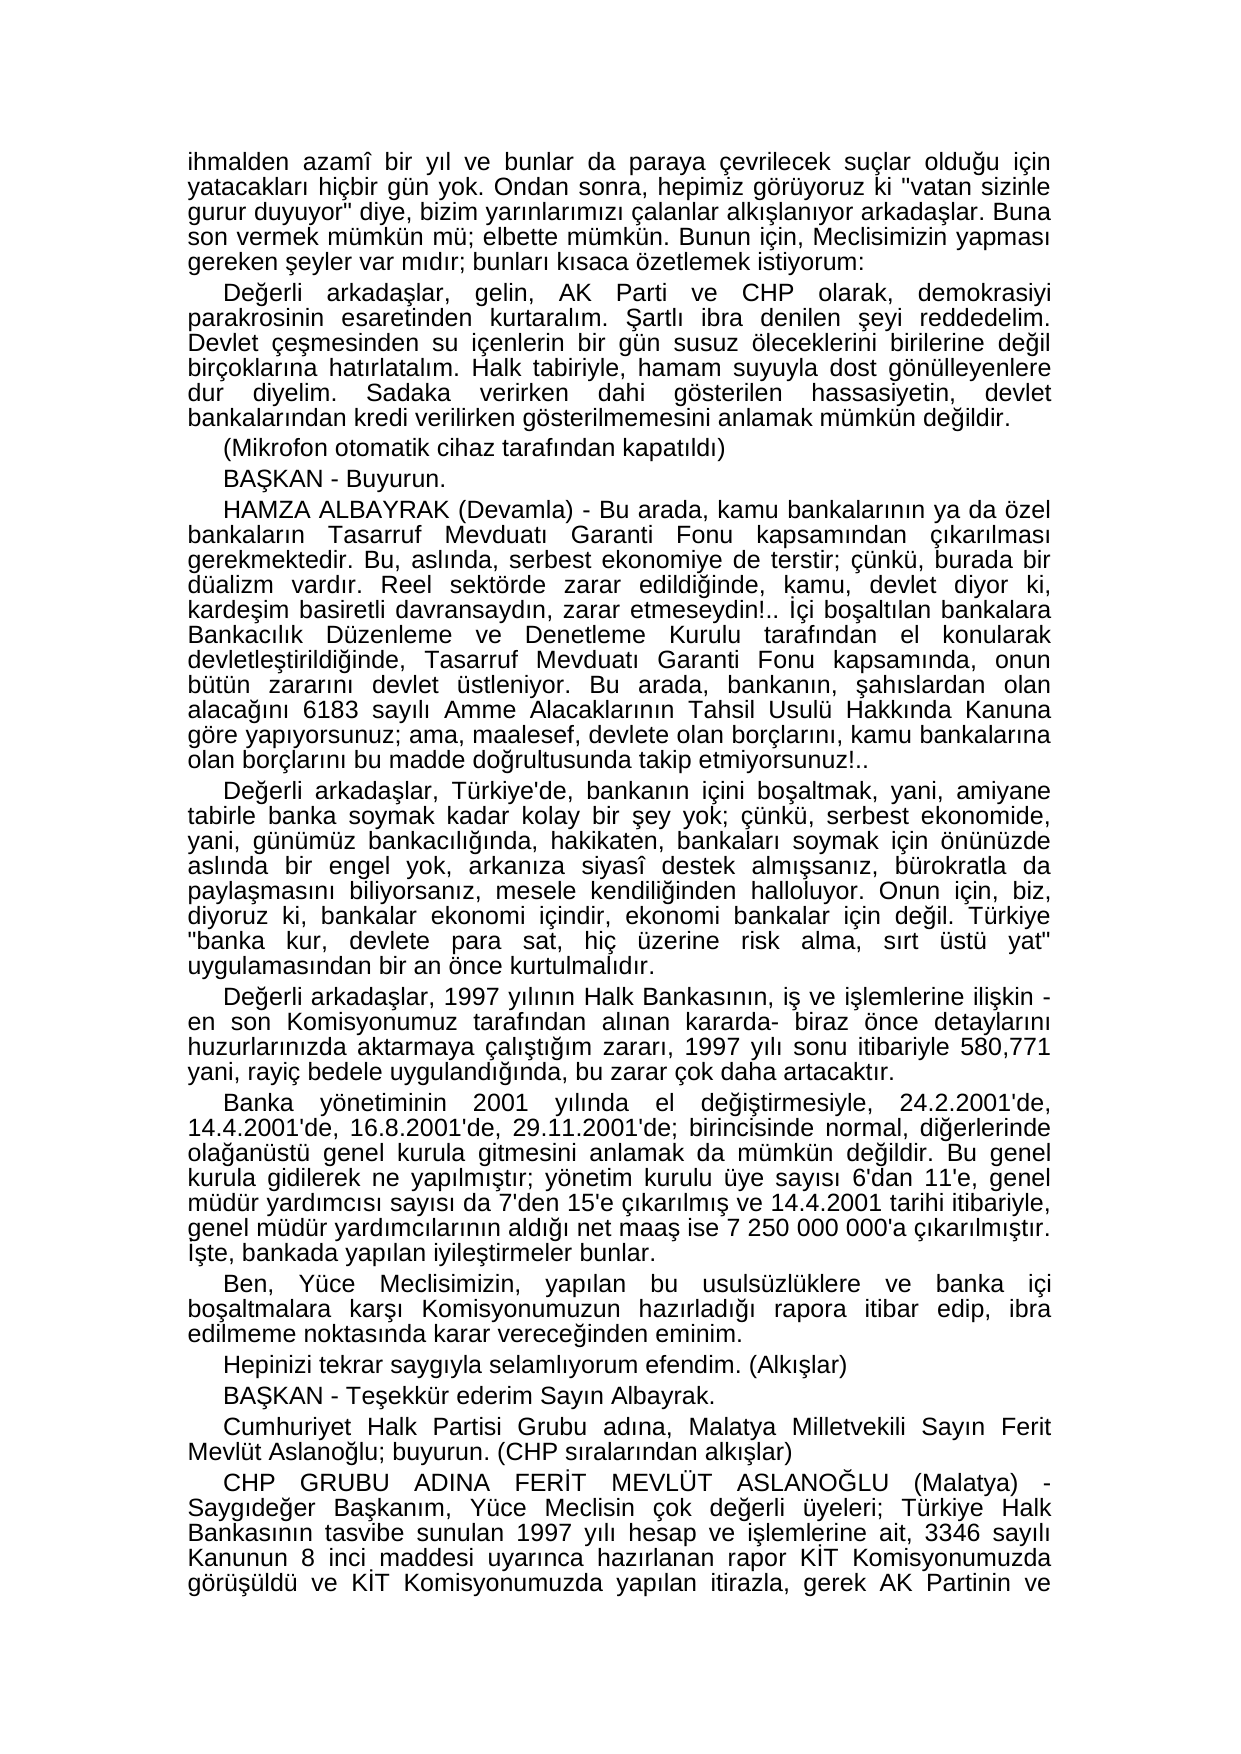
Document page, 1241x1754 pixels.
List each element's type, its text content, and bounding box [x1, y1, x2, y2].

text Değerli arkadaşlar, 1997 yılının Halk Bankasının, iş ve işlemlerine ilişkin -en son Komisyonumuz tarafından alınan kararda- biraz önce detaylarını huzurlarınızda aktarmaya çalıştığım zararı, 1997 yılı sonu itibariyle 580,771 yani, rayiç bedele uygulandığında, bu zarar çok daha artacaktır. [187, 986, 1053, 1086]
text Ben, Yüce Meclisimizin, yapılan bu usulsüzlüklere ve banka içi boşaltmalara karşı Komisyonumuzun hazırladığı rapora itibar edip, ibra edilmeme noktasında karar vereceğinden eminim. [187, 1272, 1053, 1347]
text Banka yönetiminin 2001 yılında el değiştirmesiyle, 24.2.2001'de, 14.4.2001'de, 16.8.2001'de, 29.11.2001'de; birincisinde normal, diğerlerinde olağanüstü genel kurula gitmesini anlamak da mümkün değildir. Bu genel kurula gidilerek ne yapılmıştır; yönetim kurulu üye sayısı 6'dan 11'e, genel müdür yardımcısı sayısı da 7'den 15'e çıkarılmış ve 14.4.2001 tarihi itibariyle, genel müdür yardımcılarının aldığı net maaş ise 7 250 000 000'a çıkarılmıştır. İşte, bankada yapılan iyileştirmeler bunlar. [187, 1092, 1053, 1267]
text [187, 1471, 1053, 1596]
text BAŞKAN - Teşekkür ederim Sayın Albayrak. [187, 1384, 1053, 1409]
text (Mikrofon otomatik cihaz tarafından kapatıldı) [187, 437, 1053, 462]
text BAŞKAN - Buyurun. [187, 468, 1053, 493]
text Cumhuriyet Halk Partisi Grubu adına, Malatya Milletvekili Sayın Ferit Mevlüt Aslanoğlu; buyurun. (CHP sıralarından alkışlar) [187, 1415, 1053, 1465]
text Değerli arkadaşlar, gelin, AK Parti ve CHP olarak, demokrasiyi parakrosinin esaretinden kurtaralım. Şartlı ibra denilen şeyi reddedelim. Devlet çeşmesinden su içenlerin bir gün susuz öleceklerini birilerine değil birçoklarına hatırlatalım. Halk tabiriyle, hamam suyuyla dost gönülleyenlere dur diyelim. Sadaka verirken dahi gösterilen hassasiyetin, devlet bankalarından kredi verilirken gösterilmemesini anlamak mümkün değildir. [187, 281, 1053, 431]
text Değerli arkadaşlar, Türkiye'de, bankanın içini boşaltmak, yani, amiyane tabirle banka soymak kadar kolay bir şey yok; çünkü, serbest ekonomide, yani, günümüz bankacılığında, hakikaten, bankaları soymak için önünüzde aslında bir engel yok, arkanıza siyasî destek almışsanız, bürokratla da paylaşmasını biliyorsanız, mesele kendiliğinden halloluyor. Onun için, biz, diyoruz ki, bankalar ekonomi içindir, ekonomi bankalar için değil. Türkiye "banka kur, devlete para sat, hiç üzerine risk alma, sırt üstü yat" uygulamasından bir an önce kurtulmalıdır. [187, 780, 1053, 980]
text HAMZA ALBAYRAK (Devamla) - Bu arada, kamu bankalarının ya da özel bankaların Tasarruf Mevduatı Garanti Fonu kapsamından çıkarılması gerekmektedir. Bu, aslında, serbest ekonomiye de terstir; çünkü, burada bir düalizm vardır. Reel sektörde zarar edildiğinde, kamu, devlet diyor ki, kardeşim basiretli davransaydın, zarar etmeseydin!.. İçi boşaltılan bankalara Bankacılık Düzenleme ve Denetleme Kurulu tarafından el konularak devletleştirildiğinde, Tasarruf Mevduatı Garanti Fonu kapsamında, onun bütün zararını devlet üstleniyor. Bu arada, bankanın, şahıslardan olan alacağını 6183 sayılı Amme Alacaklarının Tahsil Usulü Hakkında Kanuna göre yapıyorsunuz; ama, maalesef, devlete olan borçlarını, kamu bankalarına olan borçlarını bu madde doğrultusunda takip etmiyorsunuz!.. [187, 499, 1053, 774]
text Hepinizi tekrar saygıyla selamlıyorum efendim. (Alkışlar) [187, 1353, 1053, 1378]
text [187, 150, 1053, 275]
